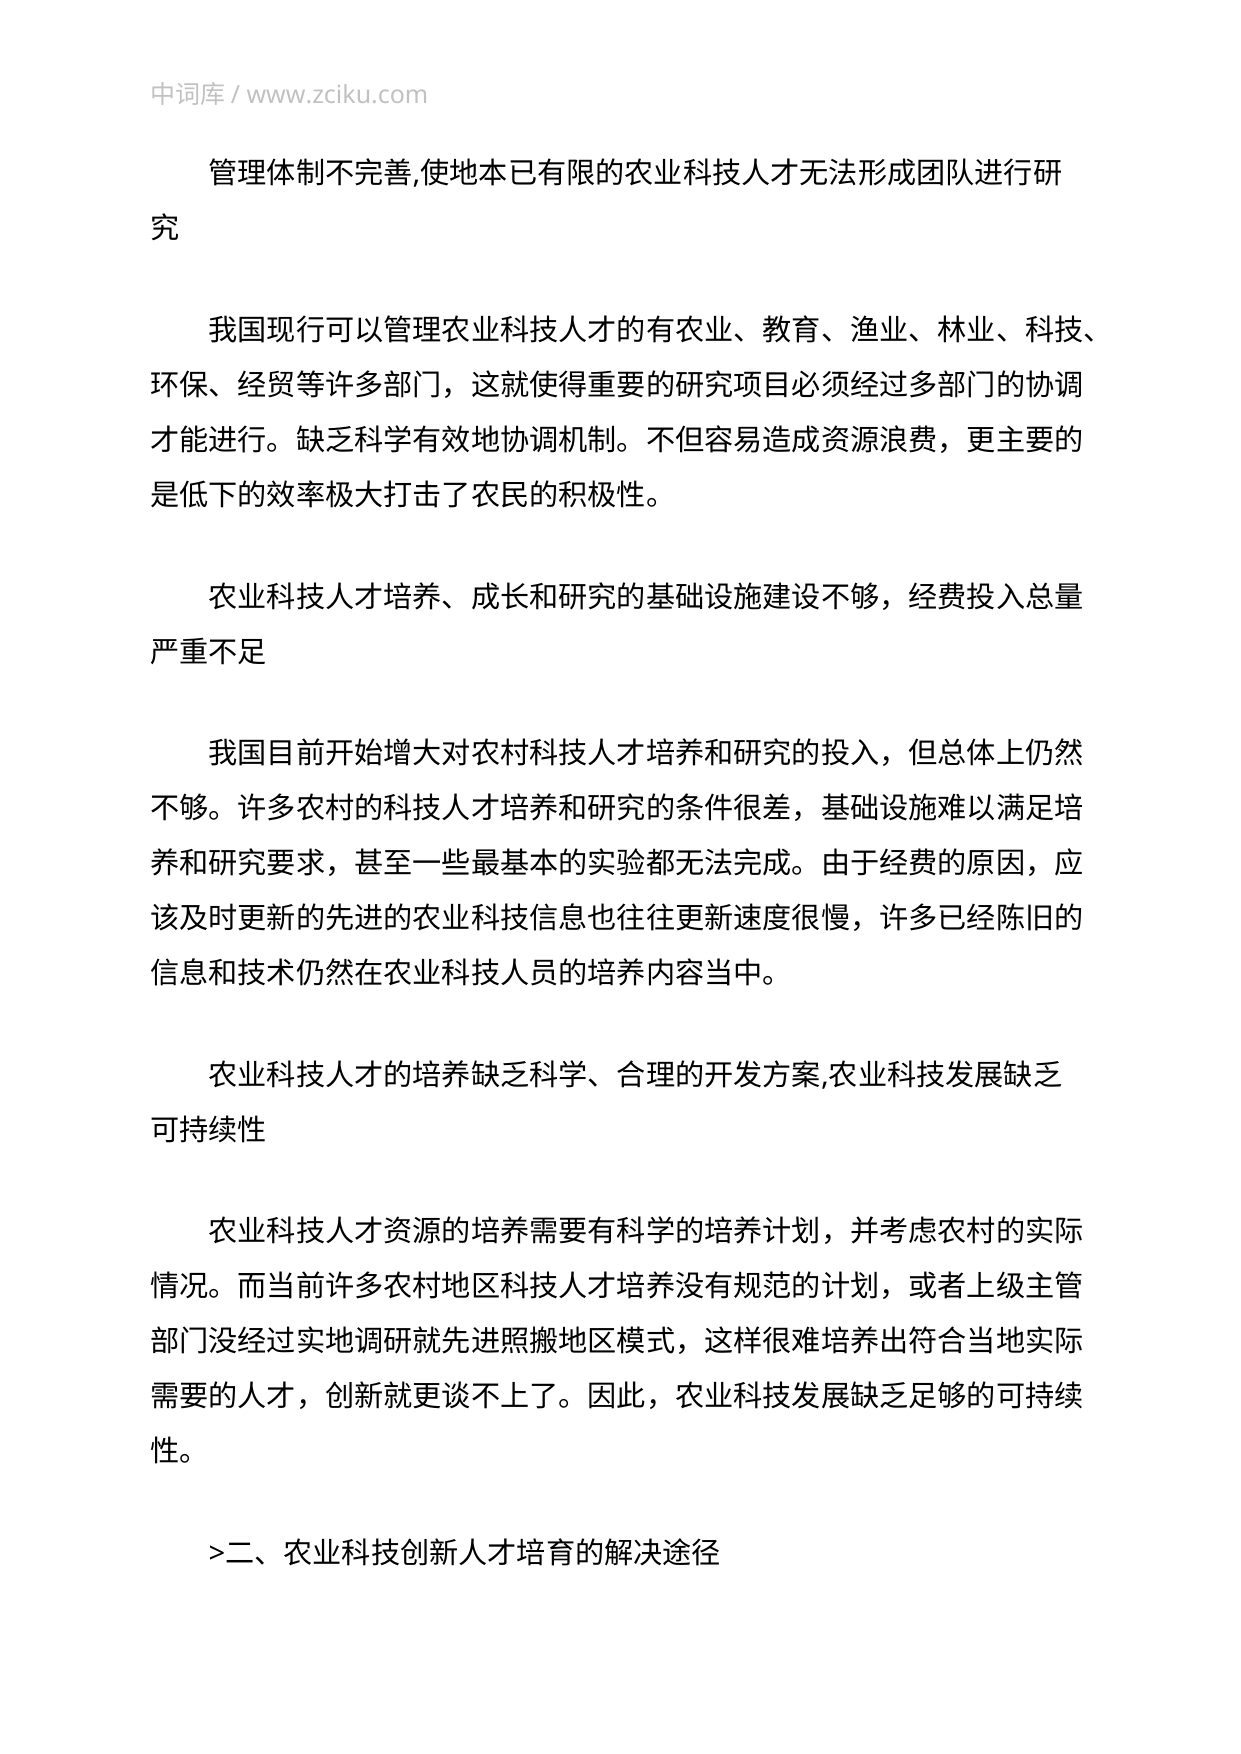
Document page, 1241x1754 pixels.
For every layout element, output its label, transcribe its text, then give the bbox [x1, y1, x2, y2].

text 管理体制不完善,使地本已有限的农业科技人才无法形成团队进行研究 [150, 150, 1090, 247]
text 农业科技人才培养、成长和研究的基础设施建设不够，经费投入总量严重不足 [150, 573, 1090, 670]
text 我国现行可以管理农业科技人才的有农业、教育、渔业、林业、科技、环保、经贸等许多部门，这就使得重要的研究项目必须经过多部门的协调才能进行。缺乏科学有效地协调机制。不但容易造成资源浪费，更主要的是低下的效率极大打击了农民的积极性。 [150, 307, 1090, 514]
text 农业科技人才资源的培养需要有科学的培养计划，并考虑农村的实际情况。而当前许多农村地区科技人才培养没有规范的计划，或者上级主管部门没经过实地调研就先进照搬地区模式，这样很难培养出符合当地实际需要的人才，创新就更谈不上了。因此，农业科技发展缺乏足够的可持续性。 [150, 1208, 1090, 1470]
text >二、农业科技创新人才培育的解决途径 [150, 1529, 1090, 1572]
text 我国目前开始增大对农村科技人才培养和研究的投入，但总体上仍然不够。许多农村的科技人才培养和研究的条件很差，基础设施难以满足培养和研究要求，甚至一些最基本的实验都无法完成。由于经费的原因，应该及时更新的先进的农业科技信息也往往更新速度很慢，许多已经陈旧的信息和技术仍然在农业科技人员的培养内容当中。 [150, 730, 1090, 992]
text 农业科技人才的培养缺乏科学、合理的开发方案,农业科技发展缺乏可持续性 [150, 1051, 1090, 1148]
